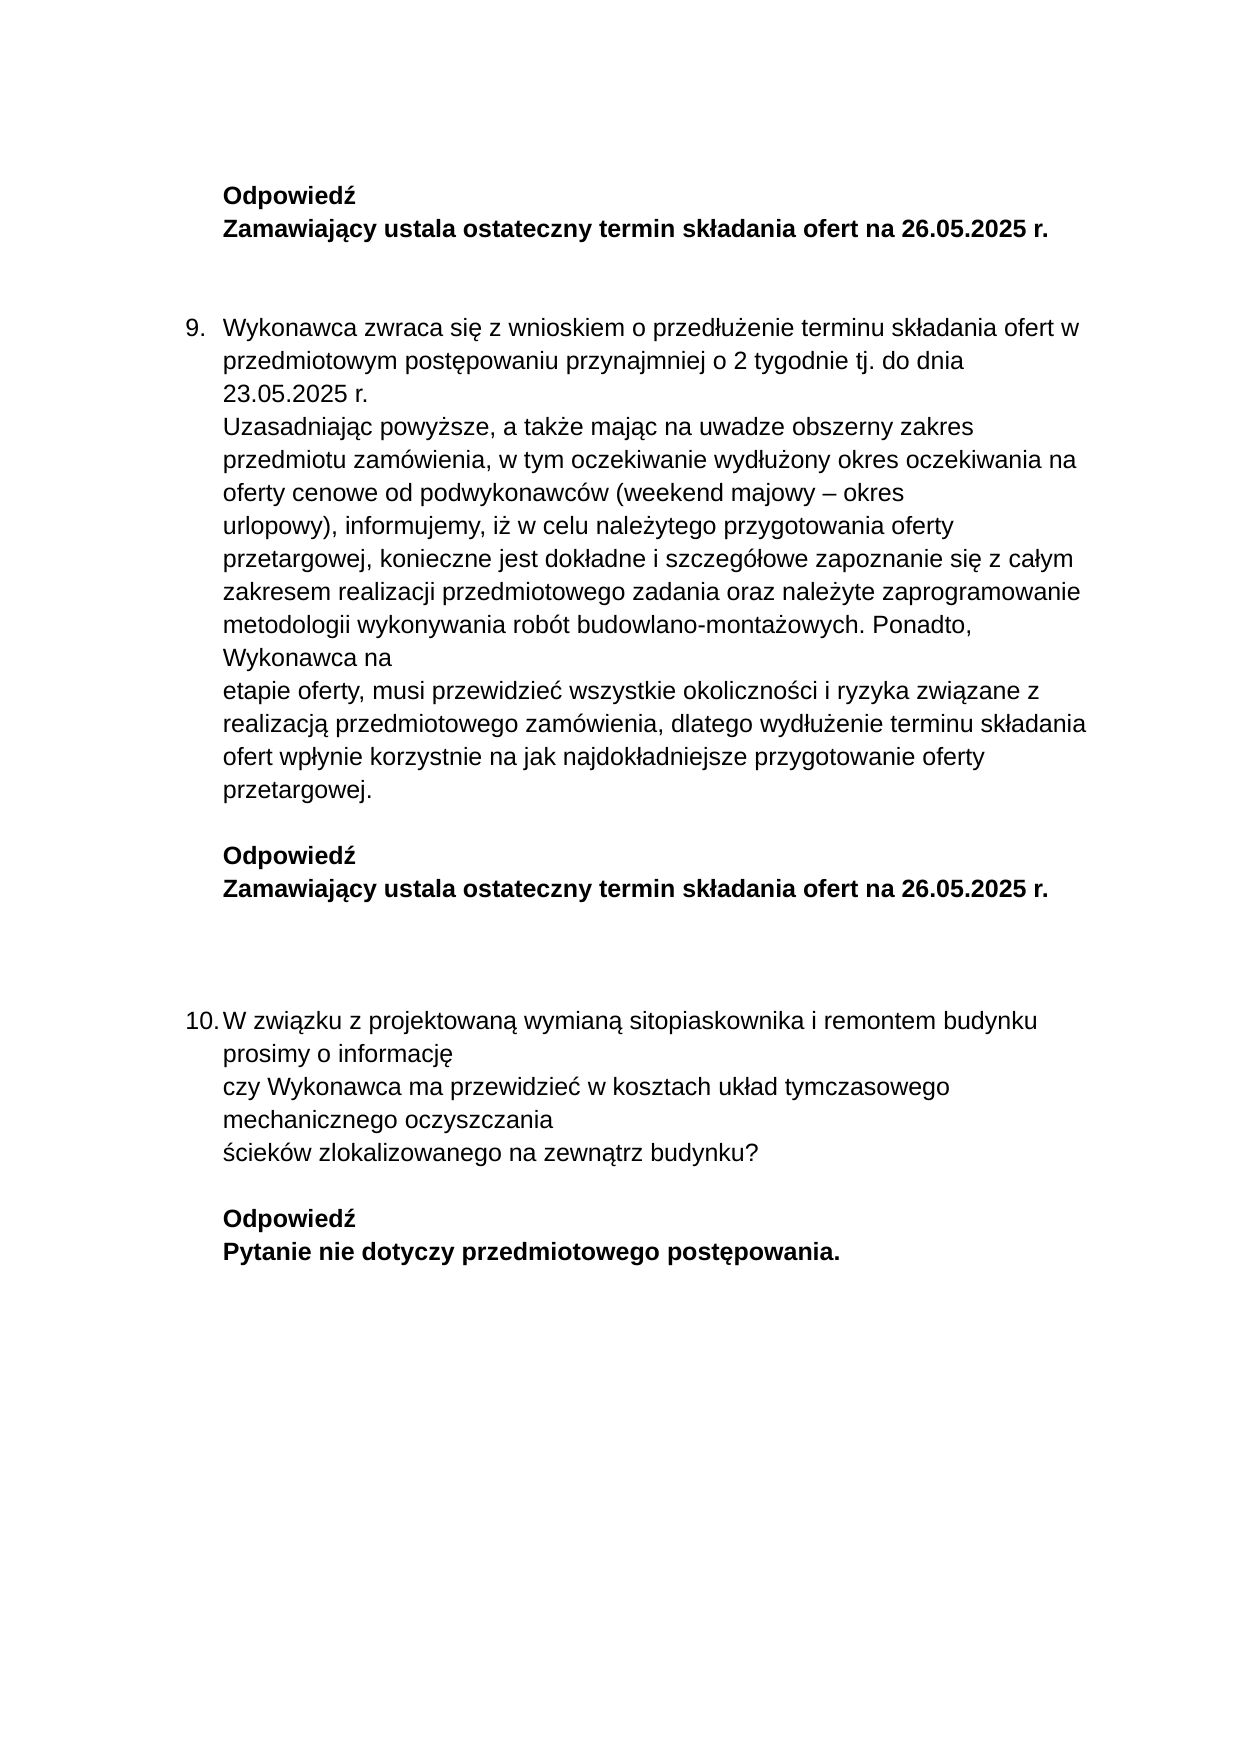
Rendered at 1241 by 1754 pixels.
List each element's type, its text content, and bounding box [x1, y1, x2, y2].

list Odpowiedź [223, 841, 1093, 870]
list Zamawiający ustala ostateczny termin składania ofert na 26.05.2025 r. [223, 214, 1093, 242]
list Odpowiedź [223, 181, 1093, 209]
list W związku z projektowaną wymianą sitopiaskownika i remontem budynku prosimy o informację [185, 1006, 1093, 1068]
list Zamawiający ustala ostateczny termin składania ofert na 26.05.2025 r. [223, 874, 1093, 903]
list Uzasadniając powyższe, a także mając na uwadze obszerny zakres przedmiotu zamówienia, w tym oczekiwanie wydłużony okres oczekiwania na oferty cenowe od podwykonawców (weekend majowy – okres [223, 412, 1093, 507]
list Wykonawca zwraca się z wnioskiem o przedłużenie terminu składania ofert w przedmiotowym postępowaniu przynajmniej o 2 tygodnie tj. do dnia 23.05.2025 r. [185, 313, 1093, 407]
list etapie oferty, musi przewidzieć wszystkie okoliczności i ryzyka związane z realizacją przedmiotowego zamówienia, dlatego wydłużenie terminu składania ofert wpłynie korzystnie na jak najdokładniejsze przygotowanie oferty przetargowej. [223, 676, 1093, 804]
list urlopowy), informujemy, iż w celu należytego przygotowania oferty przetargowej, konieczne jest dokładne i szczegółowe zapoznanie się z całym zakresem realizacji przedmiotowego zadania oraz należyte zaprogramowanie metodologii wykonywania robót budowlano-montażowych. Ponadto, Wykonawca na [223, 511, 1093, 672]
list ścieków zlokalizowanego na zewnątrz budynku? [223, 1138, 1093, 1167]
list Odpowiedź [223, 1204, 1093, 1233]
list czy Wykonawca ma przewidzieć w kosztach układ tymczasowego mechanicznego oczyszczania [223, 1072, 1093, 1134]
list Pytanie nie dotyczy przedmiotowego postępowania. [223, 1237, 1093, 1266]
